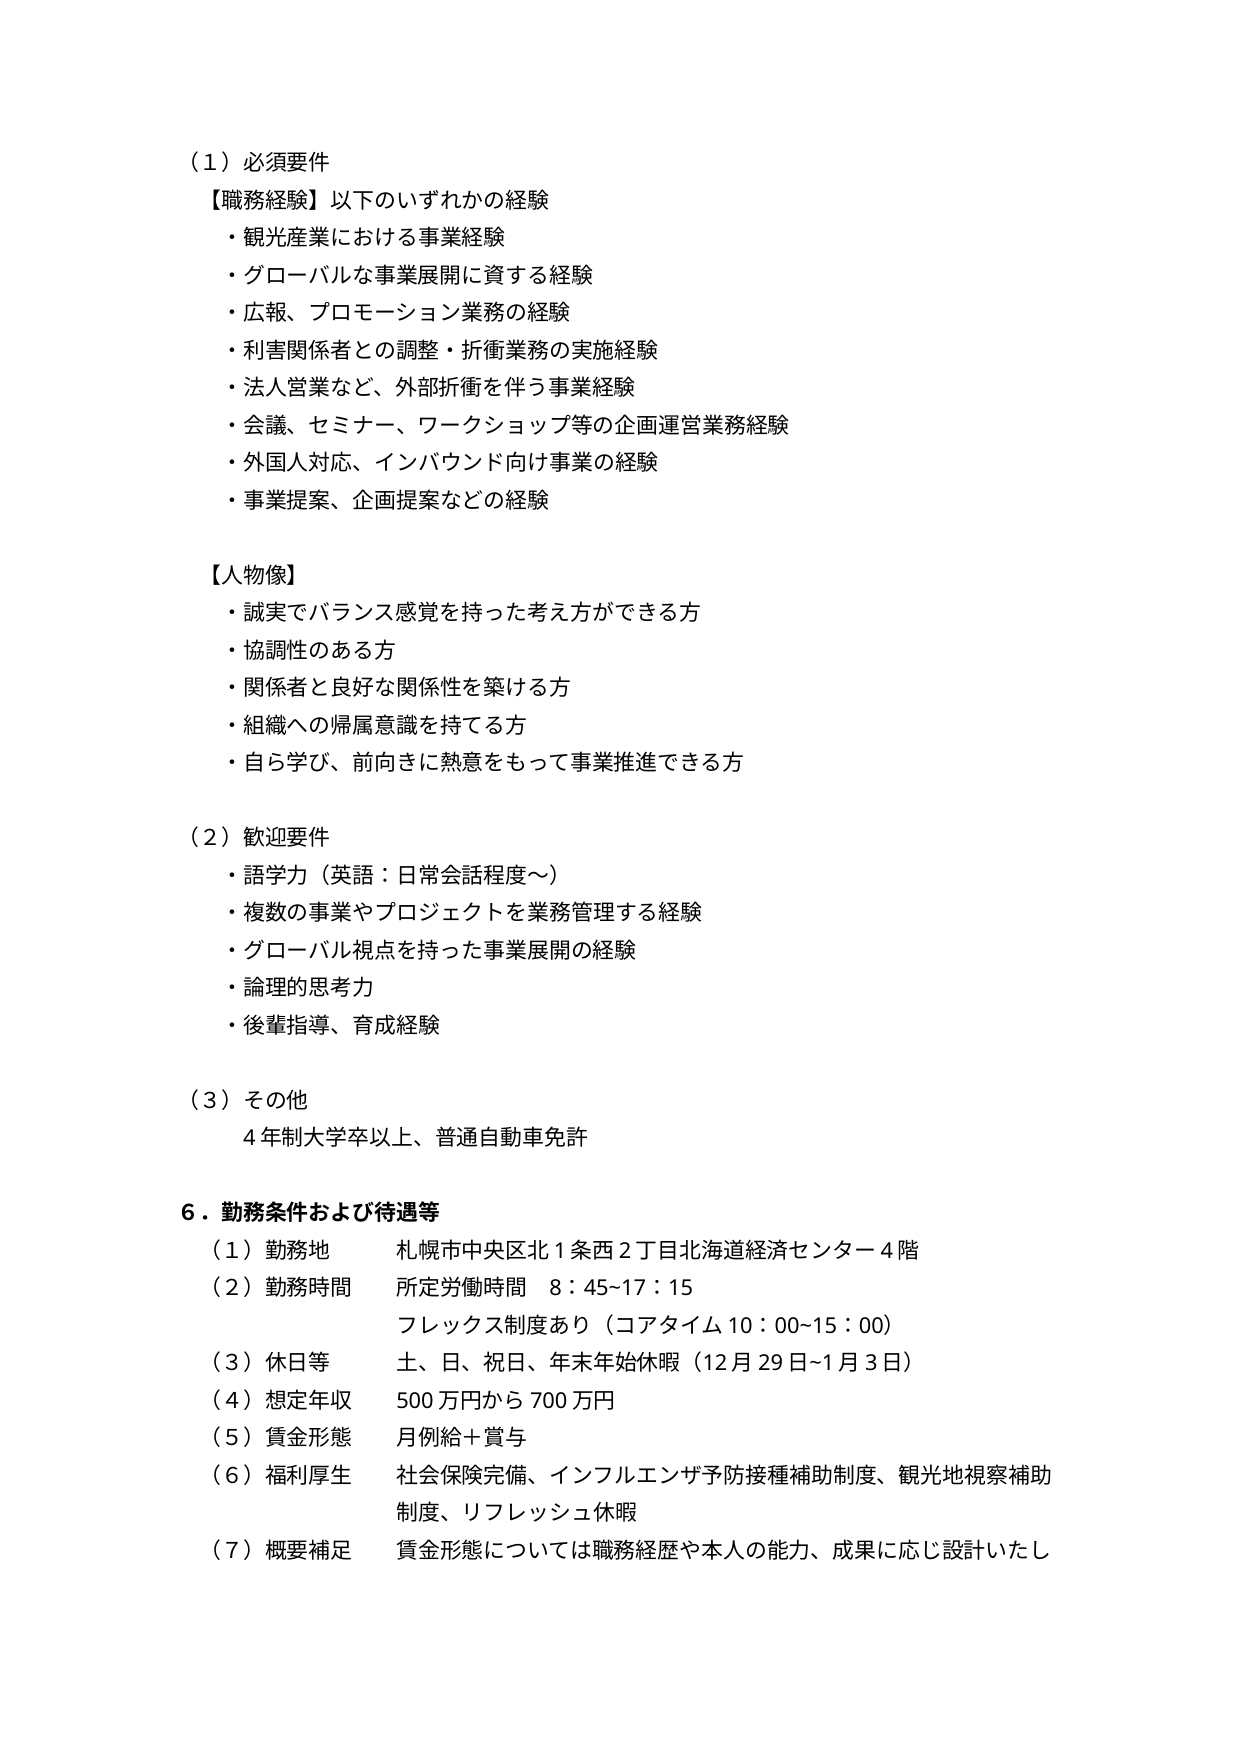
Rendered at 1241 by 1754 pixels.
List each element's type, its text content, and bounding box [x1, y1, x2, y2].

text ・利害関係者との調整・折衝業務の実施経験 [177, 330, 1063, 367]
text フレックス制度あり（コアタイム10：00~15：00） [177, 1305, 1063, 1342]
text （５）賃金形態 月例給＋賞与 [177, 1417, 1063, 1455]
text ６．勤務条件および待遇等 [177, 1192, 1063, 1230]
text ・誠実でバランス感覚を持った考え方ができる方 [177, 592, 1063, 630]
text （２）歓迎要件 [177, 817, 1063, 855]
text ・語学力（英語：日常会話程度～） [177, 855, 1063, 892]
text （７）概要補足 賃金形態については職務経歴や本人の能力、成果に応じ設計いたし [177, 1530, 1063, 1567]
text 4年制大学卒以上、普通自動車免許 [177, 1117, 1063, 1155]
text 制度、リフレッシュ休暇 [199, 1492, 1063, 1530]
text ・自ら学び、前向きに熱意をもって事業推進できる方 [177, 742, 1063, 780]
text ・広報、プロモーション業務の経験 [177, 292, 1063, 330]
text ・グローバル視点を持った事業展開の経験 [177, 930, 1063, 967]
text （２）勤務時間 所定労働時間 8：45~17：15 [177, 1267, 1063, 1305]
text ・観光産業における事業経験 [177, 217, 1063, 255]
text ・外国人対応、インバウンド向け事業の経験 [177, 442, 1063, 480]
text 【職務経験】以下のいずれかの経験 [177, 180, 1063, 217]
text （１）必須要件 [177, 142, 1063, 180]
text ・後輩指導、育成経験 [177, 1005, 1063, 1042]
text （６）福利厚生 社会保険完備、インフルエンザ予防接種補助制度、観光地視察補助 [199, 1455, 1063, 1492]
text （４）想定年収 500万円から700万円 [177, 1380, 1063, 1417]
text （３）その他 [177, 1080, 1063, 1117]
text （１）勤務地 札幌市中央区北1条西2丁目北海道経済センター4階 [177, 1230, 1063, 1267]
text ・複数の事業やプロジェクトを業務管理する経験 [177, 892, 1063, 930]
text ・会議、セミナー、ワークショップ等の企画運営業務経験 [177, 405, 1063, 442]
text ・協調性のある方 [177, 630, 1063, 667]
text （３）休日等 土、日、祝日、年末年始休暇（12月29日~1月3日） [177, 1342, 1063, 1380]
text ・法人営業など、外部折衝を伴う事業経験 [177, 367, 1063, 405]
text ・グローバルな事業展開に資する経験 [177, 255, 1063, 292]
text ・組織への帰属意識を持てる方 [177, 705, 1063, 742]
text ・論理的思考力 [177, 967, 1063, 1005]
text ・関係者と良好な関係性を築ける方 [177, 667, 1063, 705]
text 【人物像】 [177, 555, 1063, 592]
text ・事業提案、企画提案などの経験 [177, 480, 1063, 517]
